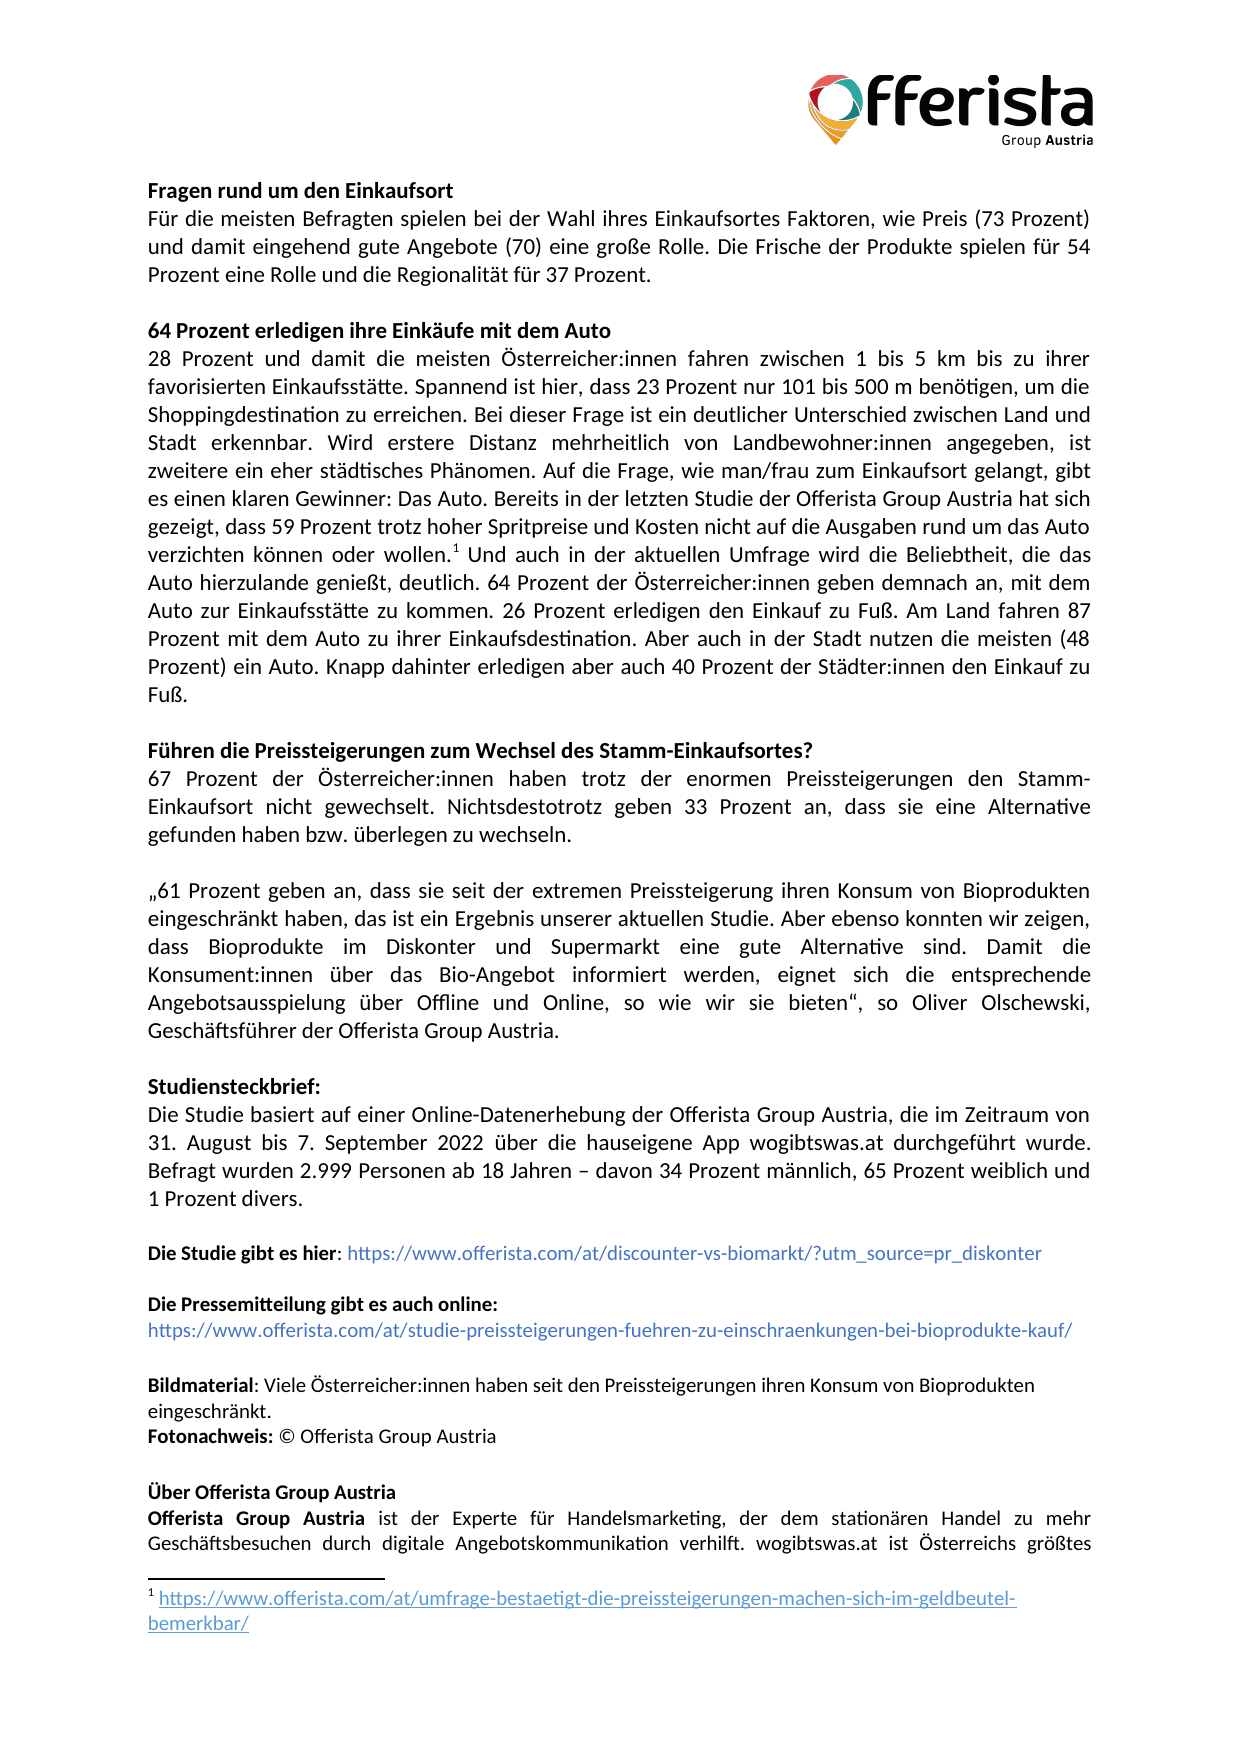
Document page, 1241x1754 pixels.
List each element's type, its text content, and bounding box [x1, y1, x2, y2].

text Über Offerista Group Austria [148, 1479, 1092, 1505]
text Die Studie basiert auf einer Online-Datenerhebung der Offerista Group Austria, die im Zeitraum von 31. August bis 7. September 2022 über die hauseigene App wogibtswas.at durchgeführt wurde. Befragt wurden 2.999 Personen ab 18 Jahren – davon 34 Prozent männlich, 65 Prozent weiblich und 1 Prozent divers. [148, 1100, 1092, 1212]
text https://www.offerista.com/at/studie-preissteigerungen-fuehren-zu-einschraenkungen-bei-bioprodukte-kauf/ [148, 1317, 1092, 1342]
text Die Pressemitteilung gibt es auch online: [148, 1291, 1092, 1317]
text 28 Prozent und damit die meisten Österreicher:innen fahren zwischen 1 bis 5 km bis zu ihrer favorisierten Einkaufsstätte. Spannend ist hier, dass 23 Prozent nur 101 bis 500 m benötigen, um die Shoppingdestination zu erreichen. Bei dieser Frage ist ein deutlicher Unterschied zwischen Land und Stadt erkennbar. Wird erstere Distanz mehrheitlich von Landbewohner:innen angegeben, ist zweitere ein eher städtisches Phänomen. Auf die Frage, wie man/frau zum Einkaufsort gelangt, gibt es einen klaren Gewinner: Das Auto. Bereits in der letzten Studie der Offerista Group Austria hat sich gezeigt, dass 59 Prozent trotz hoher Spritpreise und Kosten nicht auf die Ausgaben rund um das Auto verzichten können oder wollen. Und auch in der aktuellen Umfrage wird die Beliebtheit, die das Auto hierzulande genießt, deutlich. 64 Prozent der Österreicher:innen geben demnach an, mit dem Auto zur Einkaufsstätte zu kommen. 26 Prozent erledigen den Einkauf zu Fuß. Am Land fahren 87 Prozent mit dem Auto zu ihrer Einkaufsdestination. Aber auch in der Stadt nutzen die meisten (48 Prozent) ein Auto. Knapp dahinter erledigen aber auch 40 Prozent der Städter:innen den Einkauf zu Fuß. [148, 344, 1092, 708]
text Bildmaterial: Viele Österreicher:innen haben seit den Preissteigerungen ihren Konsum von Bioprodukten eingeschränkt. Fotonachweis: © Offerista Group Austria [148, 1373, 1092, 1449]
text Studiensteckbrief: [148, 1072, 1092, 1100]
picture [808, 75, 1093, 148]
text 64 Prozent erledigen ihre Einkäufe mit dem Auto [148, 316, 1092, 344]
text Für die meisten Befragten spielen bei der Wahl ihres Einkaufsortes Faktoren, wie Preis (73 Prozent) und damit eingehend gute Angebote (70) eine große Rolle. Die Frische der Produkte spielen für 54 Prozent eine Rolle und die Regionalität für 37 Prozent. [148, 204, 1092, 288]
text „61 Prozent geben an, dass sie seit der extremen Preissteigerung ihren Konsum von Bioprodukten eingeschränkt haben, das ist ein Ergebnis unserer aktuellen Studie. Aber ebenso konnten wir zeigen, dass Bioprodukte im Diskonter und Supermarkt eine gute Alternative sind. Damit die Konsument:innen über das Bio-Angebot informiert werden, eignet sich die entsprechende Angebotsausspielung über Offline und Online, so wie wir sie bieten“, so Oliver Olschewski, Geschäftsführer der Offerista Group Austria. [148, 876, 1092, 1044]
text 67 Prozent der Österreicher:innen haben trotz der enormen Preissteigerungen den Stamm-Einkaufsort nicht gewechselt. Nichtsdestotrotz geben 33 Prozent an, dass sie eine Alternative gefunden haben bzw. überlegen zu wechseln. [148, 764, 1092, 848]
text Die Studie gibt es hier: https://www.offerista.com/at/discounter-vs-biomarkt/?utm_source=pr_diskonter [148, 1241, 1092, 1266]
text Führen die Preissteigerungen zum Wechsel des Stamm-Einkaufsortes? [148, 736, 1092, 764]
text Fragen rund um den Einkaufsort [148, 176, 1092, 204]
